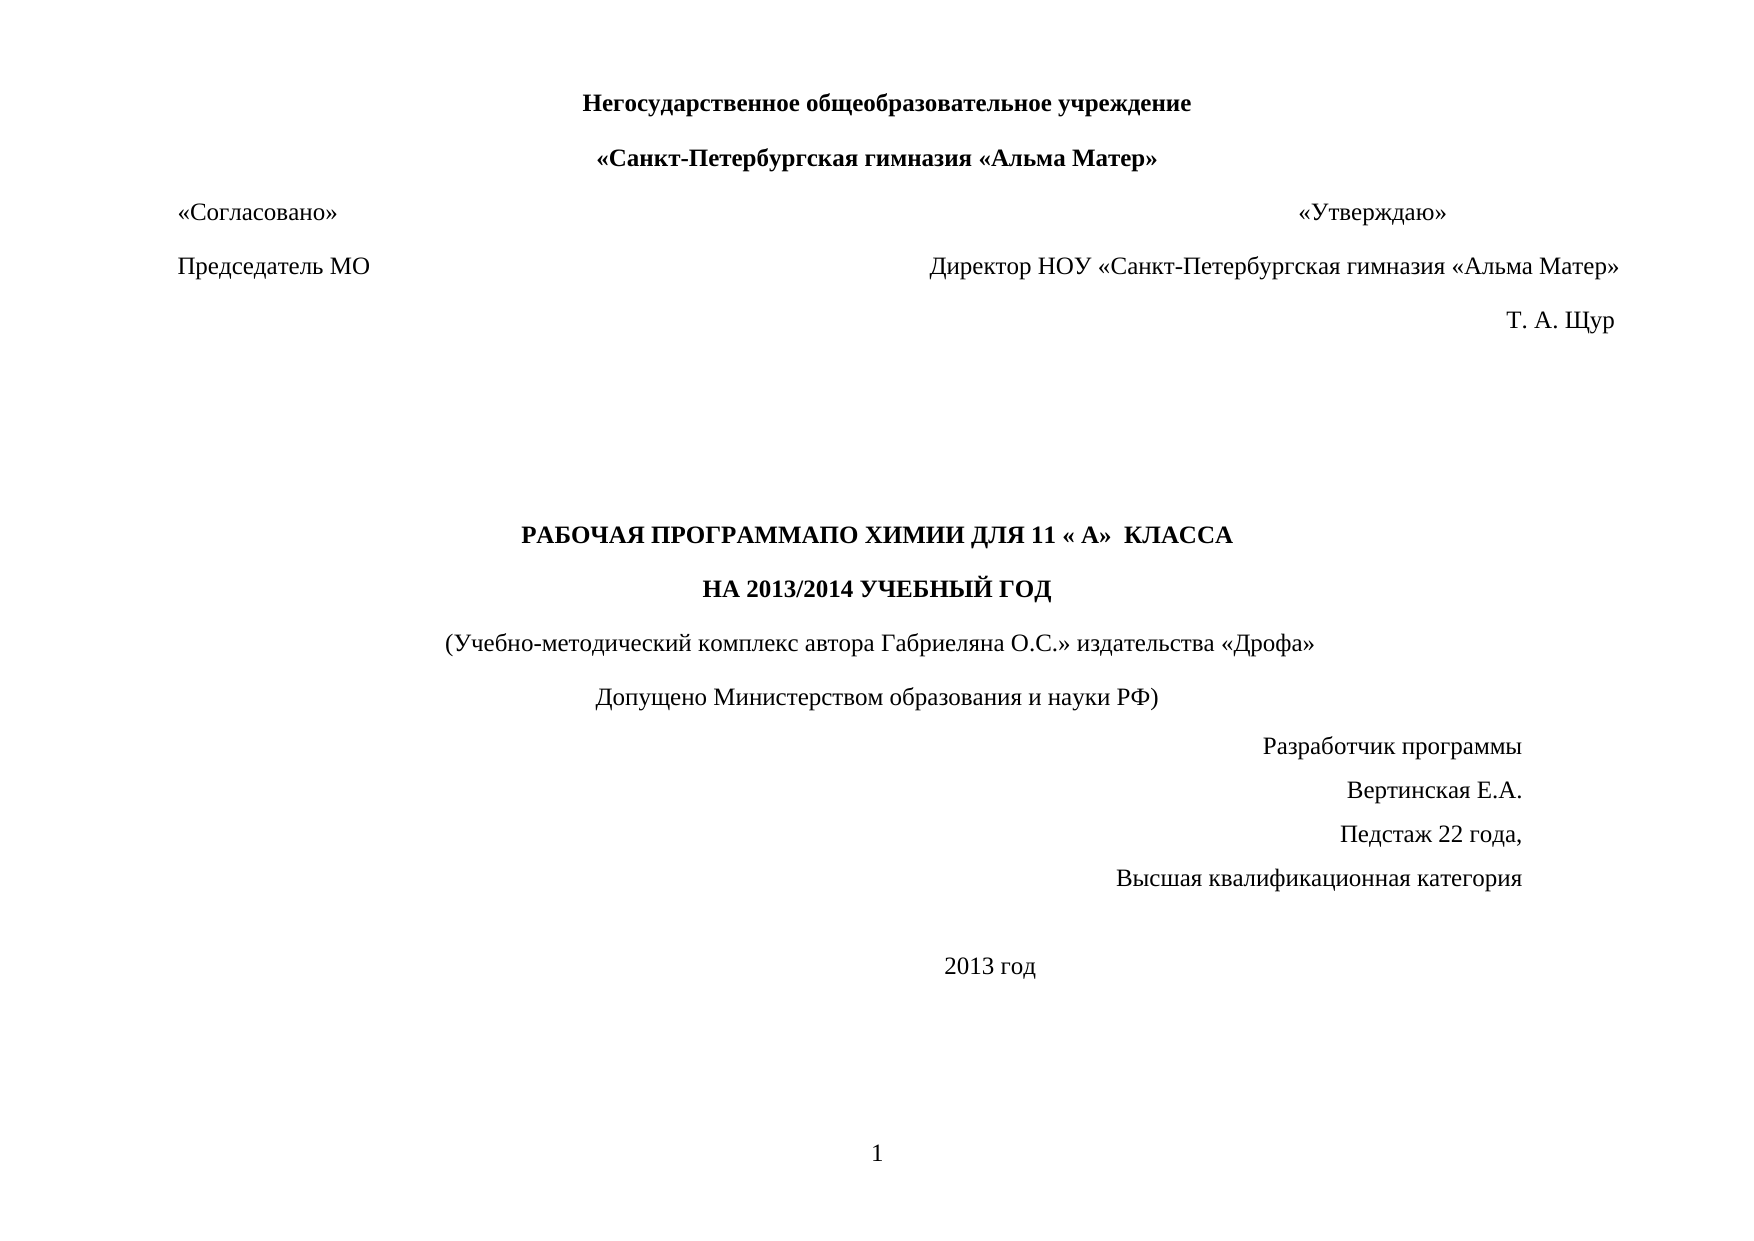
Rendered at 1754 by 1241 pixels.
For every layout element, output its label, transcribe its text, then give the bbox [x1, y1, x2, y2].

text Высшая квалификационная категория [1278, 869, 1522, 891]
text Т. А. Щур [546, 305, 1636, 334]
text Педстаж 22 года, [236, 825, 1522, 847]
text 2013 год [236, 957, 1522, 979]
text Допущено Министерством образования и науки РФ) [118, 682, 1636, 711]
text Председатель МО Директор НОУ «Санкт-Петербургская гимназия «Альма Матер» [177, 251, 1636, 280]
text Разработчик программы [236, 737, 1522, 759]
text Вертинская Е.А. [236, 781, 1522, 803]
text РАБОЧАЯ ПРОГРАММАПО ХИМИИ ДЛЯ 11 « А» КЛАССА [118, 520, 1636, 549]
text НА 2013/2014 УЧЕБНЫЙ ГОД [118, 574, 1636, 603]
text «Согласовано» «Утверждаю» [177, 197, 1636, 226]
text «Санкт-Петербургская гимназия «Альма Матер» [118, 143, 1636, 172]
text Высшая квалификационная категория [236, 869, 1276, 891]
text (Учебно-методический комплекс автора Габриеляна О.С.» издательства «Дрофа» [118, 628, 1636, 657]
text Негосударственное общеобразовательное учреждение [118, 88, 1636, 117]
